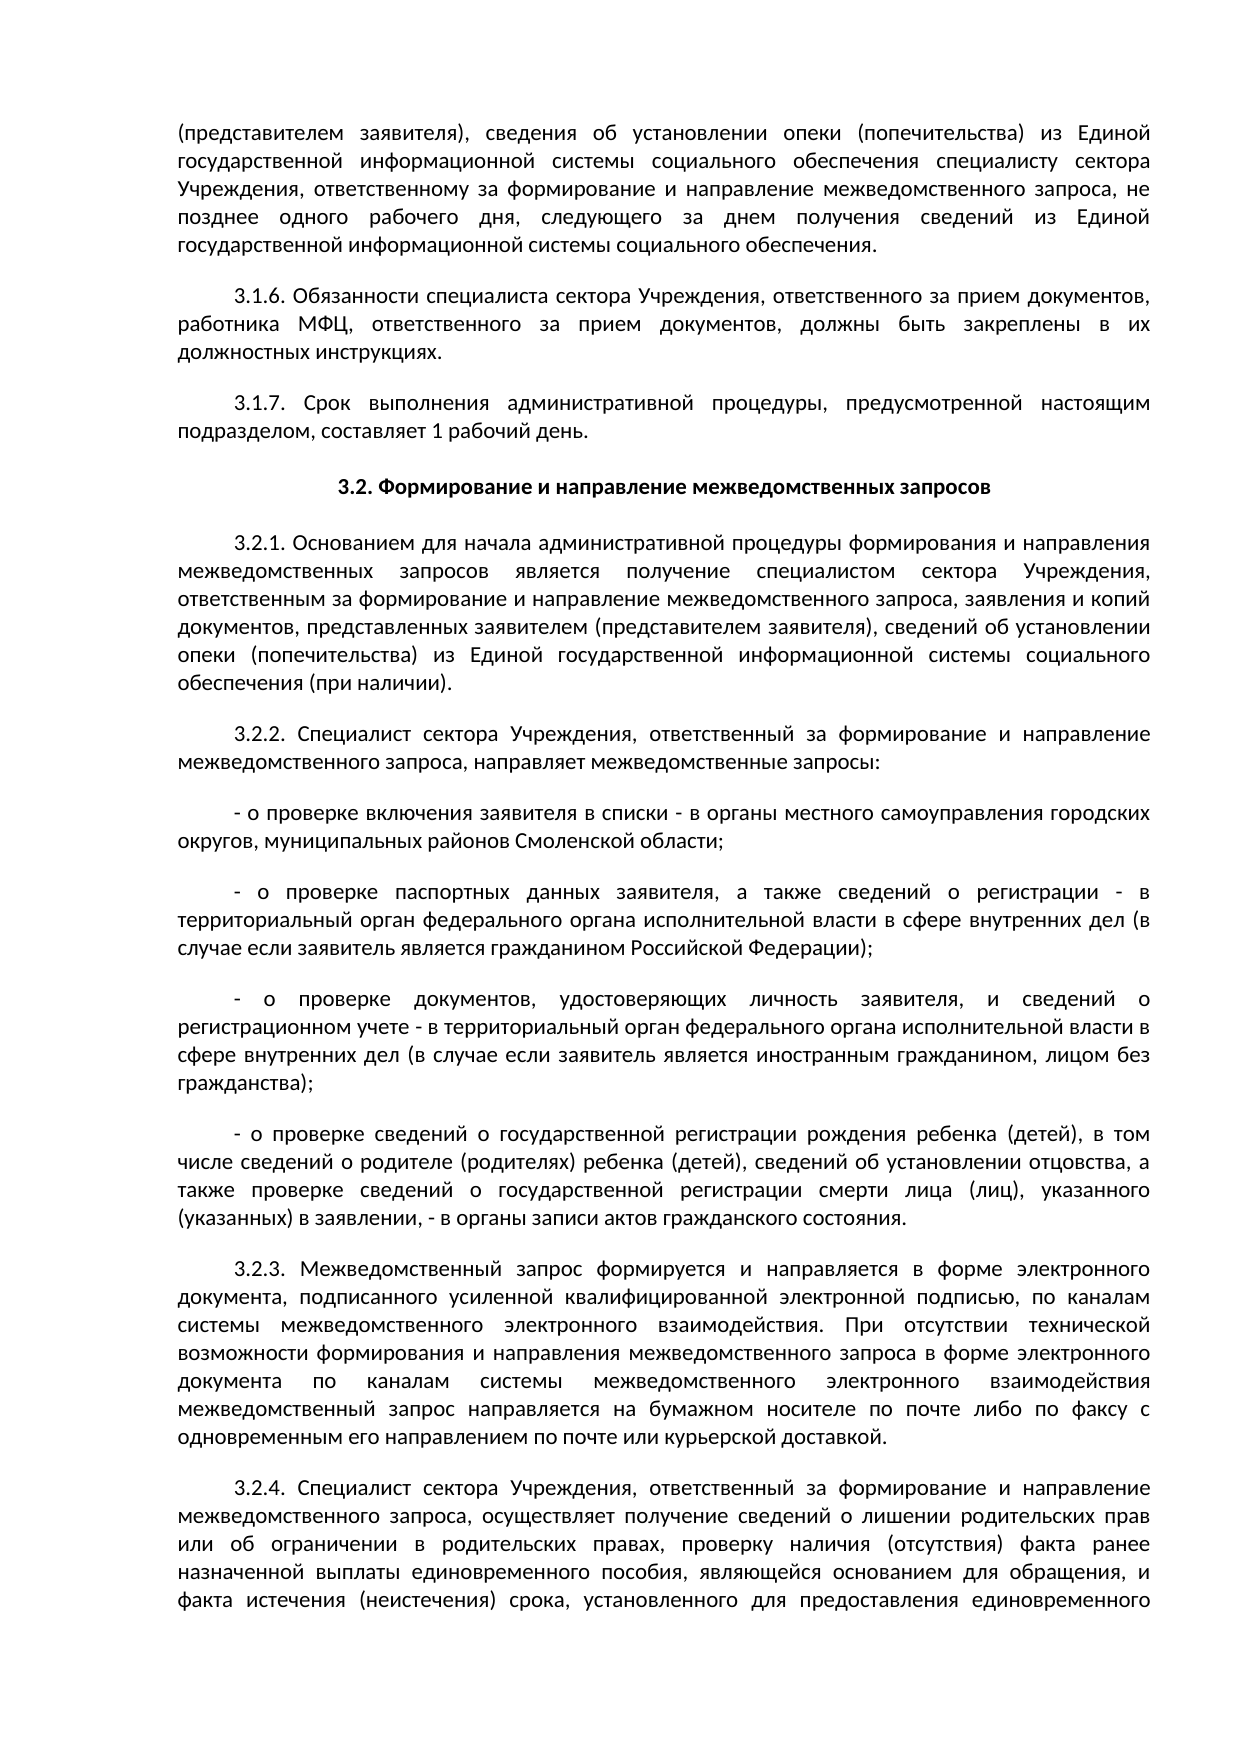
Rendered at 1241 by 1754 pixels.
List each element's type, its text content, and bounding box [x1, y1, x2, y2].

text 3.1.6. Обязанности специалиста сектора Учреждения, ответственного за прием документов, работника МФЦ, ответственного за прием документов, должны быть закреплены в их должностных инструкциях. [177, 281, 1152, 365]
text 3.2.2. Специалист сектора Учреждения, ответственный за формирование и направление межведомственного запроса, направляет межведомственные запросы: [177, 719, 1152, 775]
text - о проверке паспортных данных заявителя, а также сведений о регистрации - в территориальный орган федерального органа исполнительной власти в сфере внутренних дел (в случае если заявитель является гражданином Российской Федерации); [177, 877, 1152, 961]
text 3.2.3. Межведомственный запрос формируется и направляется в форме электронного документа, подписанного усиленной квалифицированной электронной подписью, по каналам системы межведомственного электронного взаимодействия. При отсутствии технической возможности формирования и направления межведомственного запроса в форме электронного документа по каналам системы межведомственного электронного взаимодействия межведомственный запрос направляется на бумажном носителе по почте либо по факсу с одновременным его направлением по почте или курьерской доставкой. [177, 1254, 1152, 1450]
text - о проверке включения заявителя в списки - в органы местного самоуправления городских округов, муниципальных районов Смоленской области; [177, 798, 1152, 854]
text - о проверке сведений о государственной регистрации рождения ребенка (детей), в том числе сведений о родителе (родителях) ребенка (детей), сведений об установлении отцовства, а также проверке сведений о государственной регистрации смерти лица (лиц), указанного (указанных) в заявлении, - в органы записи актов гражданского состояния. [177, 1119, 1152, 1231]
text - о проверке документов, удостоверяющих личность заявителя, и сведений о регистрационном учете - в территориальный орган федерального органа исполнительной власти в сфере внутренних дел (в случае если заявитель является иностранным гражданином, лицом без гражданства); [177, 984, 1152, 1096]
text 3.2.1. Основанием для начала административной процедуры формирования и направления межведомственных запросов является получение специалистом сектора Учреждения, ответственным за формирование и направление межведомственного запроса, заявления и копий документов, представленных заявителем (представителем заявителя), сведений об установлении опеки (попечительства) из Единой государственной информационной системы социального обеспечения (при наличии). [177, 528, 1152, 696]
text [177, 1473, 1152, 1613]
title 3.2. Формирование и направление межведомственных запросов [177, 472, 1152, 500]
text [177, 118, 1152, 258]
text 3.1.7. Срок выполнения административной процедуры, предусмотренной настоящим подразделом, составляет 1 рабочий день. [177, 388, 1152, 444]
